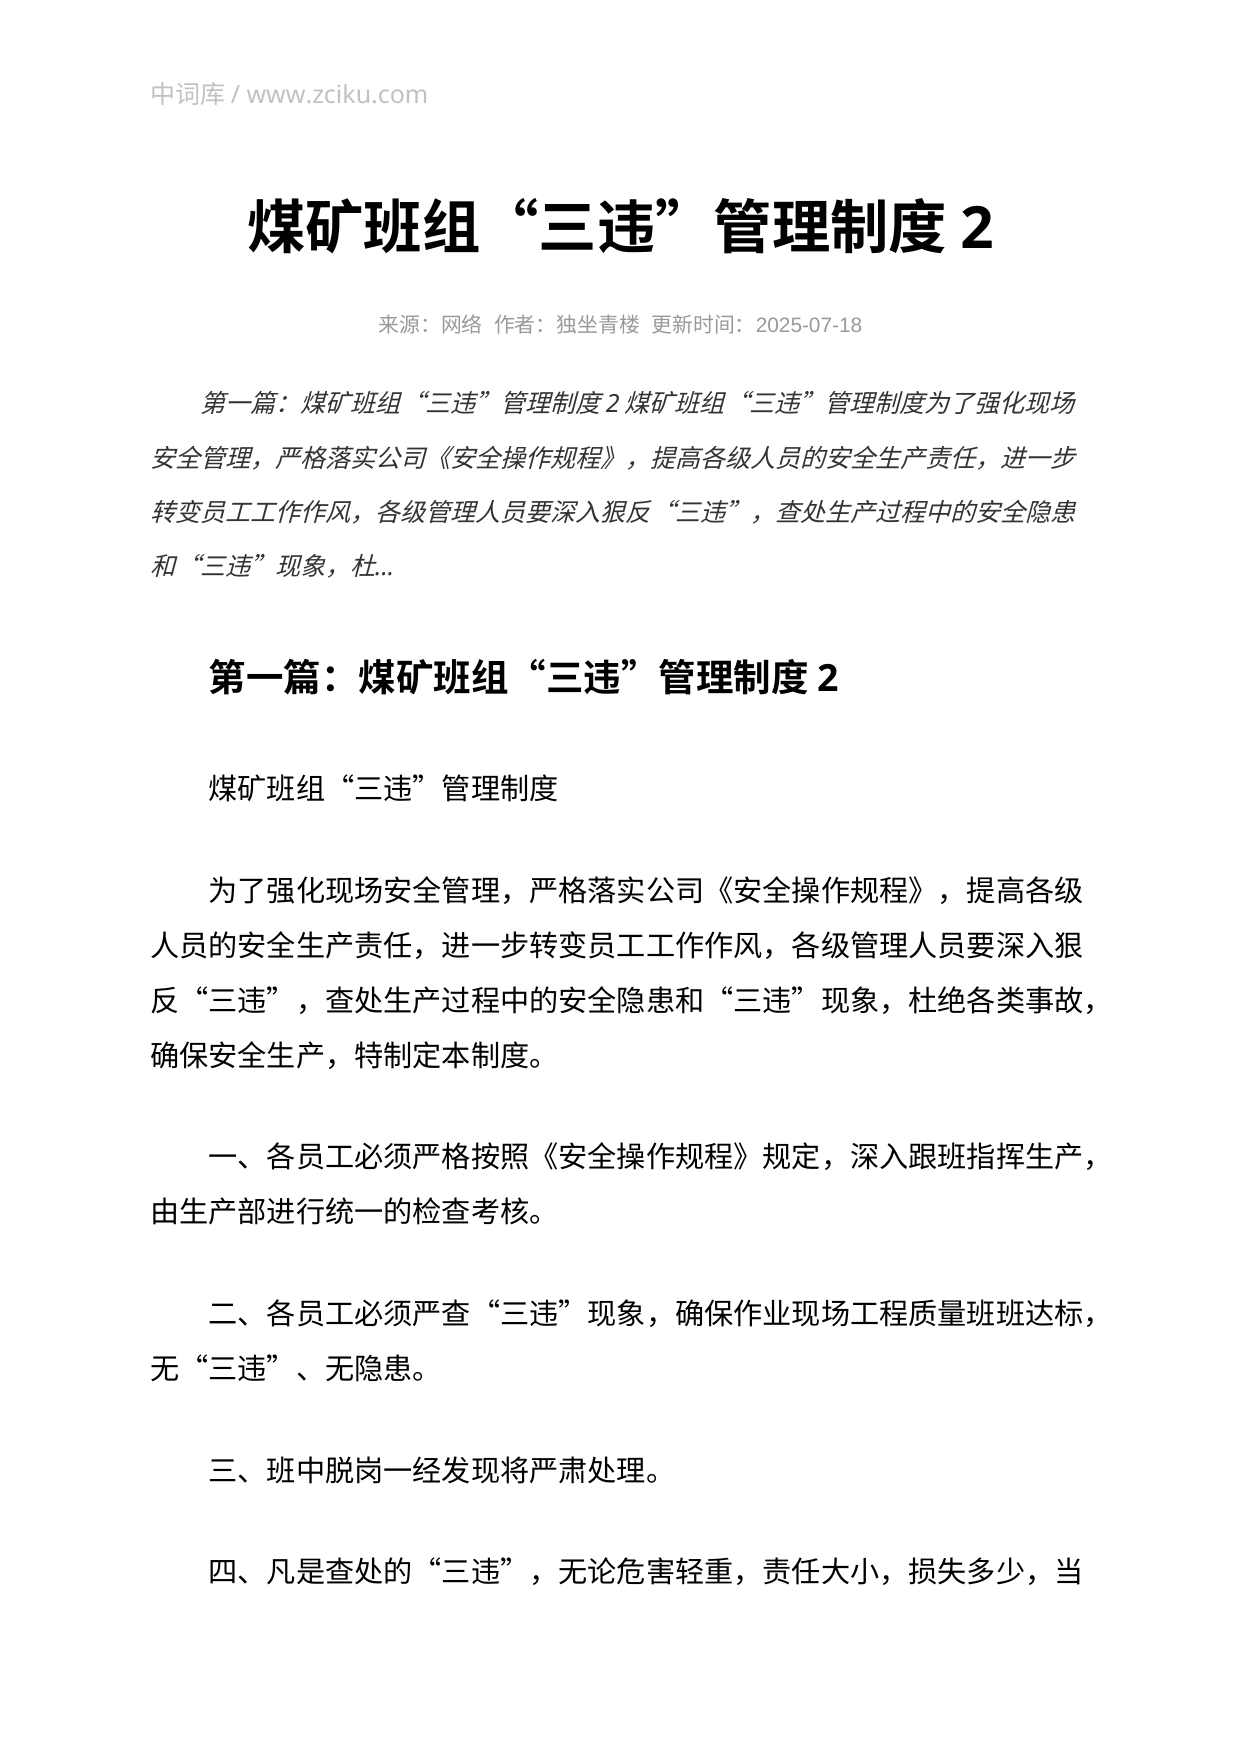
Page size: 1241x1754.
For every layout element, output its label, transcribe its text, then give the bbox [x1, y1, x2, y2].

text 一、各员工必须严格按照《安全操作规程》规定，深入跟班指挥生产，由生产部进行统一的检查考核。 [150, 1134, 1090, 1231]
text 为了强化现场安全管理，严格落实公司《安全操作规程》，提高各级人员的安全生产责任，进一步转变员工工作作风，各级管理人员要深入狠反“三违”，查处生产过程中的安全隐患和“三违”现象，杜绝各类事故，确保安全生产，特制定本制度。 [150, 867, 1090, 1074]
text 煤矿班组“三违”管理制度 [150, 766, 1090, 808]
text 第一篇：煤矿班组“三违”管理制度 2煤矿班组“三违”管理制度为了强化现场安全管理，严格落实公司《安全操作规程》，提高各级人员的安全生产责任，进一步转变员工工作作风，各级管理人员要深入狠反“三违”，查处生产过程中的安全隐患和“三违”现象，杜... [150, 384, 1090, 583]
text 来源：网络 作者：独坐青楼 更新时间：2025-07-18 [150, 313, 1090, 337]
text 第一篇：煤矿班组“三违”管理制度 2 [150, 648, 1090, 703]
subtitle 煤矿班组“三违”管理制度 2 [150, 181, 1090, 266]
text 二、各员工必须严查“三违”现象，确保作业现场工程质量班班达标，无“三违”、无隐患。 [150, 1291, 1090, 1388]
text 三、班中脱岗一经发现将严肃处理。 [150, 1447, 1090, 1489]
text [150, 1549, 1090, 1591]
